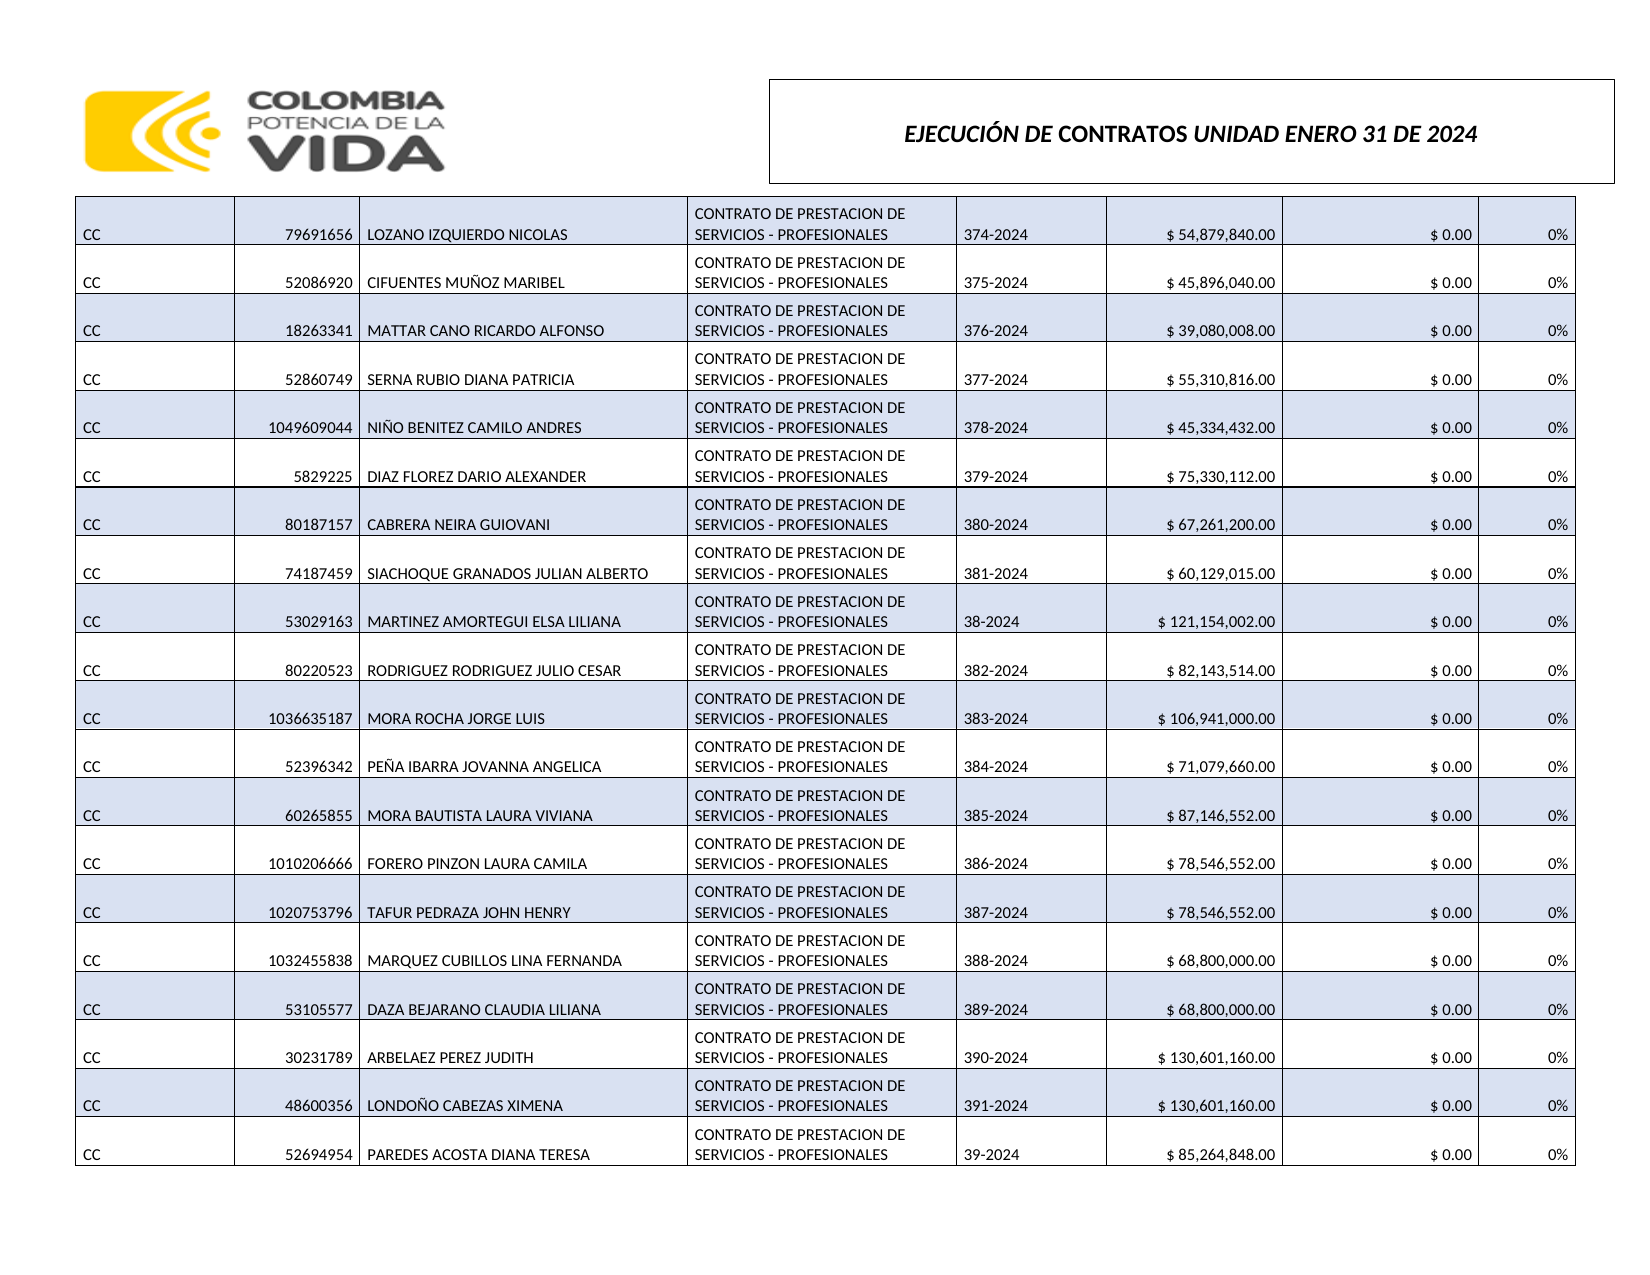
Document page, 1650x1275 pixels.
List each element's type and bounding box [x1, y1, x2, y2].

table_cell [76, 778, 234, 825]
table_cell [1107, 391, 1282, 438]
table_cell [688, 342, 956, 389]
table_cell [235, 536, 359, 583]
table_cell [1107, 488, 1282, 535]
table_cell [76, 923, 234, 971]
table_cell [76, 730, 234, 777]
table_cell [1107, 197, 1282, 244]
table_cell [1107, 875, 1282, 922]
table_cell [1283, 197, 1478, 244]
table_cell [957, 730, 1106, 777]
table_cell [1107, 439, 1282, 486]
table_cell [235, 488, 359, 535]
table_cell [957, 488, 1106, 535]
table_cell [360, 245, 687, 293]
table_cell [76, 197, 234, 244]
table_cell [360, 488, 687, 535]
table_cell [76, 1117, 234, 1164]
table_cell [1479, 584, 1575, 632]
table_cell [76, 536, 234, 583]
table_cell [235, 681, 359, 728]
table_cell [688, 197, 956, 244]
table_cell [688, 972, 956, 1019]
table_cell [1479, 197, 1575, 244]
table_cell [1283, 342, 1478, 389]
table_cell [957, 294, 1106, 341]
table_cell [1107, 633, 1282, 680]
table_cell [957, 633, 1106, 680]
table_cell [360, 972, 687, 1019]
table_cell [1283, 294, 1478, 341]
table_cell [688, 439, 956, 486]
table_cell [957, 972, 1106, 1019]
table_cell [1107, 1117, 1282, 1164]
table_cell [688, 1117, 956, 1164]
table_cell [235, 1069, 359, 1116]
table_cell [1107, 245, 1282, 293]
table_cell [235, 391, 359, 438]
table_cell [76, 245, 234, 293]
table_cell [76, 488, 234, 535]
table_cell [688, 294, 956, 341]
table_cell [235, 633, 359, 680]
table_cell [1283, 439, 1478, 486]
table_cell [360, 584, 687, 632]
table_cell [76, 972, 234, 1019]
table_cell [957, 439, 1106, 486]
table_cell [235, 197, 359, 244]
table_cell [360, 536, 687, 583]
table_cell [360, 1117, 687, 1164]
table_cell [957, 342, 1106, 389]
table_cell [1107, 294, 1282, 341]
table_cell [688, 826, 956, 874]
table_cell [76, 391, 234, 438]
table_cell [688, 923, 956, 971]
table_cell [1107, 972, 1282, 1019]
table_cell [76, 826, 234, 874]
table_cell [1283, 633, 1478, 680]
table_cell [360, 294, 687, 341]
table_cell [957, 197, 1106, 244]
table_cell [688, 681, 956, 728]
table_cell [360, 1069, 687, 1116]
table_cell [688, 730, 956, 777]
picture [75, 73, 457, 196]
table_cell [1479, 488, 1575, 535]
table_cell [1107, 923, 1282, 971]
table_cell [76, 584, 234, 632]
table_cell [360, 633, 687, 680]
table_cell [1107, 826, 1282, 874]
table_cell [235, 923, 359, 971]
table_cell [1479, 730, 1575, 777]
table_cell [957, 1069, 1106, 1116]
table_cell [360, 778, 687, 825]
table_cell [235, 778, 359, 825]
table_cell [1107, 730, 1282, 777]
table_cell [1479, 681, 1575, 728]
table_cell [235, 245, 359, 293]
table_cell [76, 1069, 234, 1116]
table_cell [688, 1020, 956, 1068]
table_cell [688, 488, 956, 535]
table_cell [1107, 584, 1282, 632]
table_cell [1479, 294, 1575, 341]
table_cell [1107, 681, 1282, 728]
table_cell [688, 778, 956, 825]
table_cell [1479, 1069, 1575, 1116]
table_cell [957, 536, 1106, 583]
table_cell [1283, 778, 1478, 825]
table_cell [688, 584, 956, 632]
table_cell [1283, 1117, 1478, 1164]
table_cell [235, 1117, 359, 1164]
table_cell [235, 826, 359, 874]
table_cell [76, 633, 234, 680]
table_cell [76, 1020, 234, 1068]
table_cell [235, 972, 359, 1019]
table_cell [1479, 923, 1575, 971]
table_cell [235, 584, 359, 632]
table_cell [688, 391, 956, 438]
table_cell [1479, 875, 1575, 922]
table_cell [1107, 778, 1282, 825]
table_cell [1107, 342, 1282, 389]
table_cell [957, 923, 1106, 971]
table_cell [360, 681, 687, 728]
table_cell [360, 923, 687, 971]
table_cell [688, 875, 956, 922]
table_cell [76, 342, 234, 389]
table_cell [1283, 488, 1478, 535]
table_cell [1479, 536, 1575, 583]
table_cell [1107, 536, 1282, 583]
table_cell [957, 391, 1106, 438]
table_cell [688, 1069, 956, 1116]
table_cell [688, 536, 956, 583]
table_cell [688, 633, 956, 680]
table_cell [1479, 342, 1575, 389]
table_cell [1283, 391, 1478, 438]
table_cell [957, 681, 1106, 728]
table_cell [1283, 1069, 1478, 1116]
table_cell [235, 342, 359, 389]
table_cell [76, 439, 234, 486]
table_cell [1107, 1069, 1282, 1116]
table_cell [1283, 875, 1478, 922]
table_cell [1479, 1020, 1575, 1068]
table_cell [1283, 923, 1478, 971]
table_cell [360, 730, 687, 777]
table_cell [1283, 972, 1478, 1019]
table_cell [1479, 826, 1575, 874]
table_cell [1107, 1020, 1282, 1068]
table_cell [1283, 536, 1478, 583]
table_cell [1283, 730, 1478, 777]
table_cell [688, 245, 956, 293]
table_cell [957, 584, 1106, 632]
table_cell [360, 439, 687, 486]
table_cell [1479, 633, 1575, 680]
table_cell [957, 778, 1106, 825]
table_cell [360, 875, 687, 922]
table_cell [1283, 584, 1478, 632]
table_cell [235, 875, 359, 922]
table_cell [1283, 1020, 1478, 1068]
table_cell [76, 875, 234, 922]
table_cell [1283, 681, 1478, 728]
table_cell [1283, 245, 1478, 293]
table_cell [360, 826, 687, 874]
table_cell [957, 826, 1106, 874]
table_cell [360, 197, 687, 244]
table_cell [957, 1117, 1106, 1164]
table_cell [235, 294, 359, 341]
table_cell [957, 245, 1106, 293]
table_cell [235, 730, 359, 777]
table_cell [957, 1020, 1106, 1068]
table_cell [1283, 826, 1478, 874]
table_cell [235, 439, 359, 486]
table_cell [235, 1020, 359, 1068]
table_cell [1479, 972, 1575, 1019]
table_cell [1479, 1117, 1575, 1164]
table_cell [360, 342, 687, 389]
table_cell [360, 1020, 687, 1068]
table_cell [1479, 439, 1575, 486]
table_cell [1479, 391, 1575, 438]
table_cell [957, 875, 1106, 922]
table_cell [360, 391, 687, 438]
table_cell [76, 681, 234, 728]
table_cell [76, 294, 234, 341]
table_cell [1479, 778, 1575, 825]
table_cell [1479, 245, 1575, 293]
